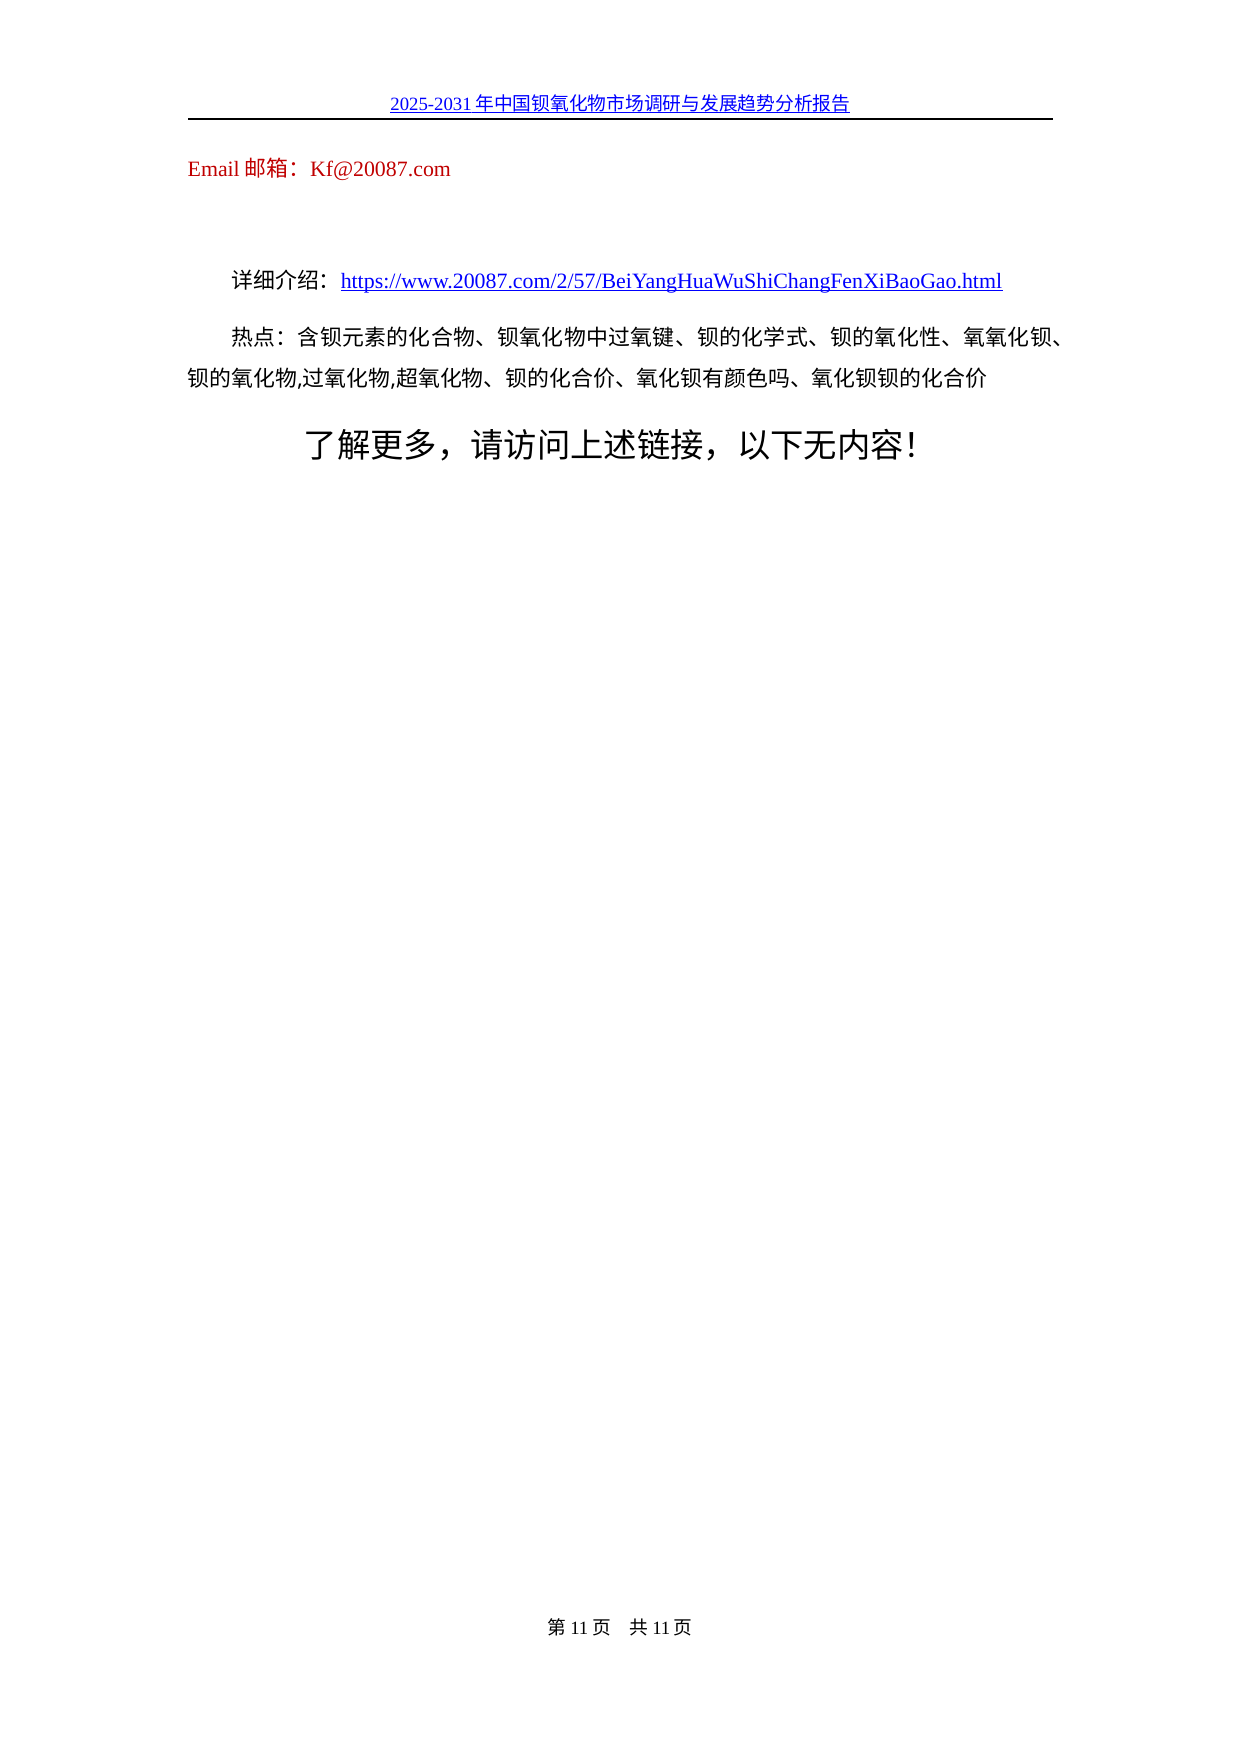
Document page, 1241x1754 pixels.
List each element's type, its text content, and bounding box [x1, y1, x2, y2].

text Email邮箱：Kf@20087.com [187, 150, 1053, 183]
text 详细介绍：https://www.20087.com/2/57/BeiYangHuaWuShiChangFenXiBaoGao.html [187, 263, 1053, 296]
text 热点：含钡元素的化合物、钡氧化物中过氧键、钡的化学式、钡的氧化性、氧氧化钡、钡的氧化物,过氧化物,超氧化物、钡的化合价、氧化钡有颜色吗、氧化钡钡的化合价 [187, 320, 1053, 393]
title 了解更多，请访问上述链接，以下无内容！ [187, 411, 1053, 476]
